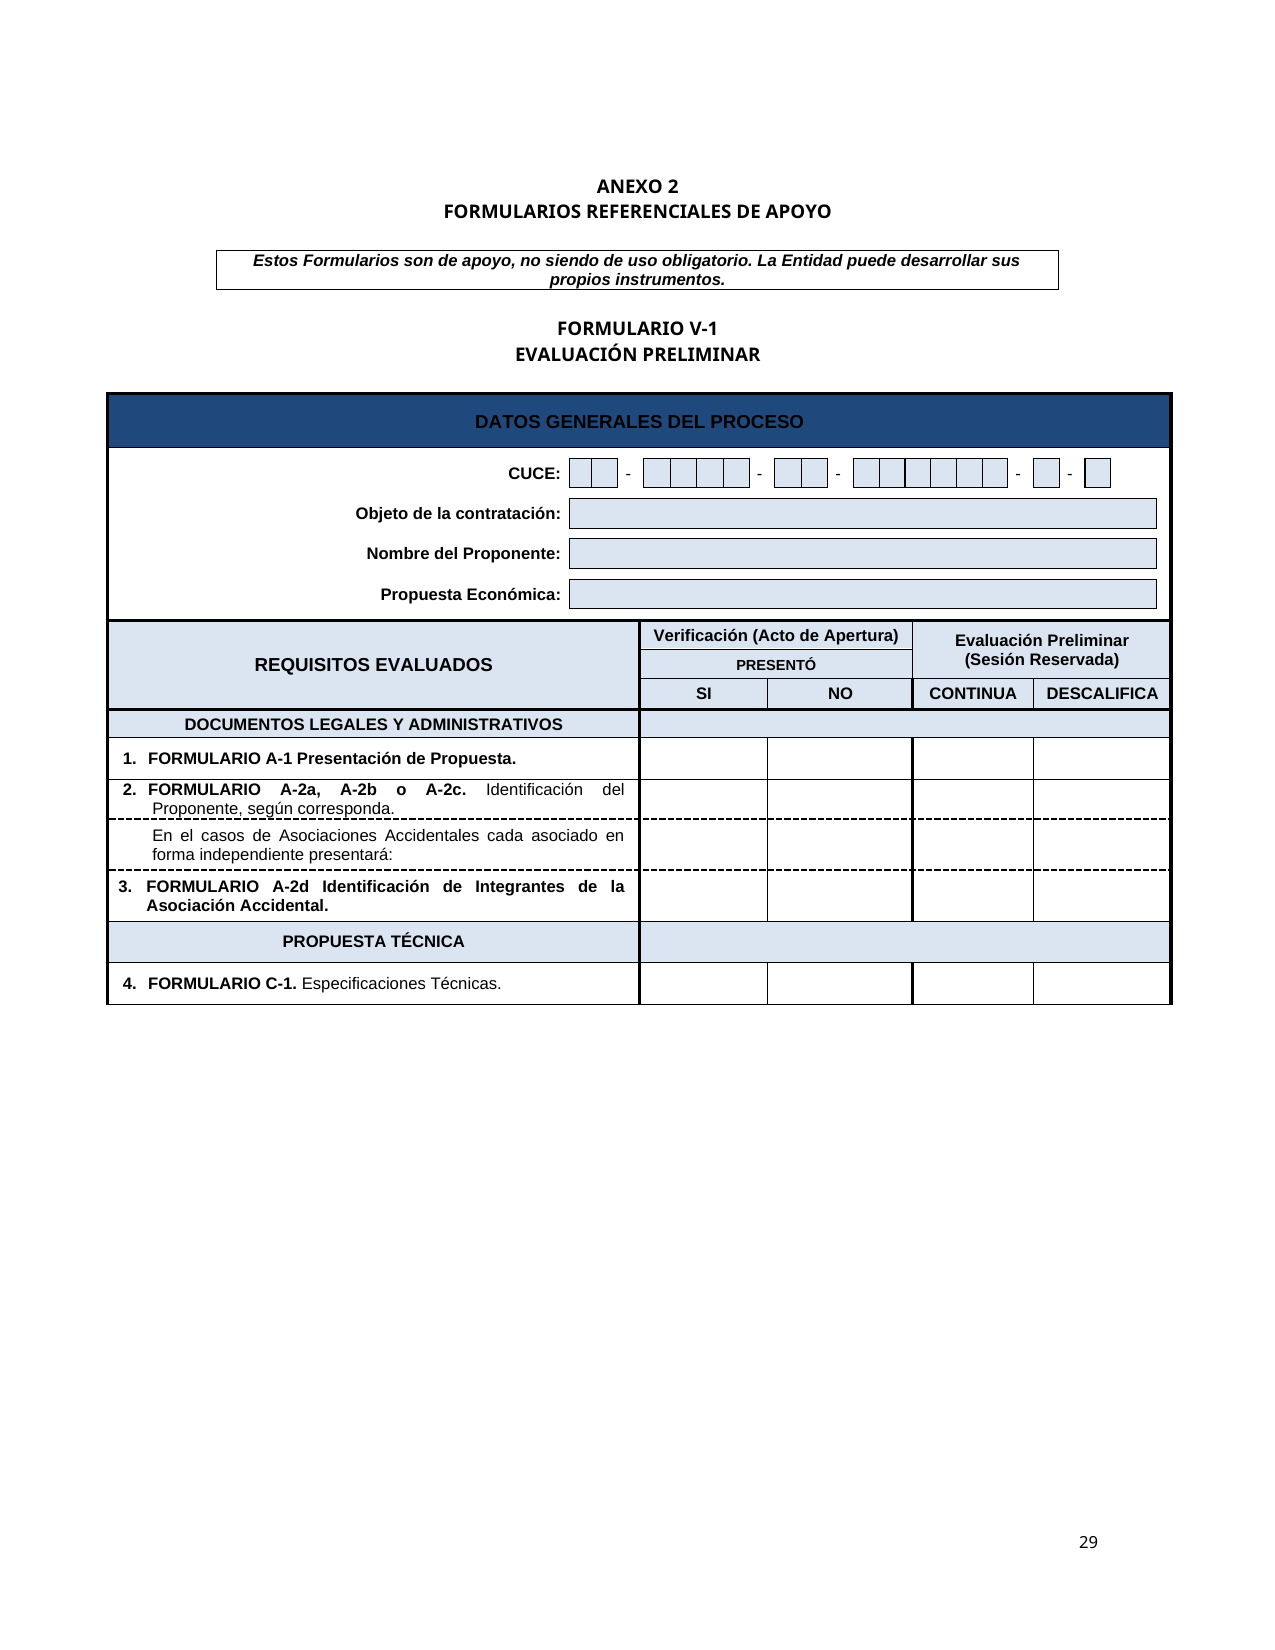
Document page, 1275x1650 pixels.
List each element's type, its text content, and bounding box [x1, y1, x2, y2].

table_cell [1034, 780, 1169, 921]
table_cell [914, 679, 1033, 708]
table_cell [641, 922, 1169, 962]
text EVALUACIÓN PRELIMINAR [177, 341, 1098, 367]
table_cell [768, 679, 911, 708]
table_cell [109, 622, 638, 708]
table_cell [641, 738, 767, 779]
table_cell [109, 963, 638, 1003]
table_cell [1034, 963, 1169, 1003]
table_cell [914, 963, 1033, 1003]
text FORMULARIO V-1 [177, 316, 1098, 341]
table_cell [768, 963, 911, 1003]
text FORMULARIOS REFERENCIALES DE APOYO [177, 199, 1098, 224]
text ANEXO 2 [177, 173, 1098, 199]
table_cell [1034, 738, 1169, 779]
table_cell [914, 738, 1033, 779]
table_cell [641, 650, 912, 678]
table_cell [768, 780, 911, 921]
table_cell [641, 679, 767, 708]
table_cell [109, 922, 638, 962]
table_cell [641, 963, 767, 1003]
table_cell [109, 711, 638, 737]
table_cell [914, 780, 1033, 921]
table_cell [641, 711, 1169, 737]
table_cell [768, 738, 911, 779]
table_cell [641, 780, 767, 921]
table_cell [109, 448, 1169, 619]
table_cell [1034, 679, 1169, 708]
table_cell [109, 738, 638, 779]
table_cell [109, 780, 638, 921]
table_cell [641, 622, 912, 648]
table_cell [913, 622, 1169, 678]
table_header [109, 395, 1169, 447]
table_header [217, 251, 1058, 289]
